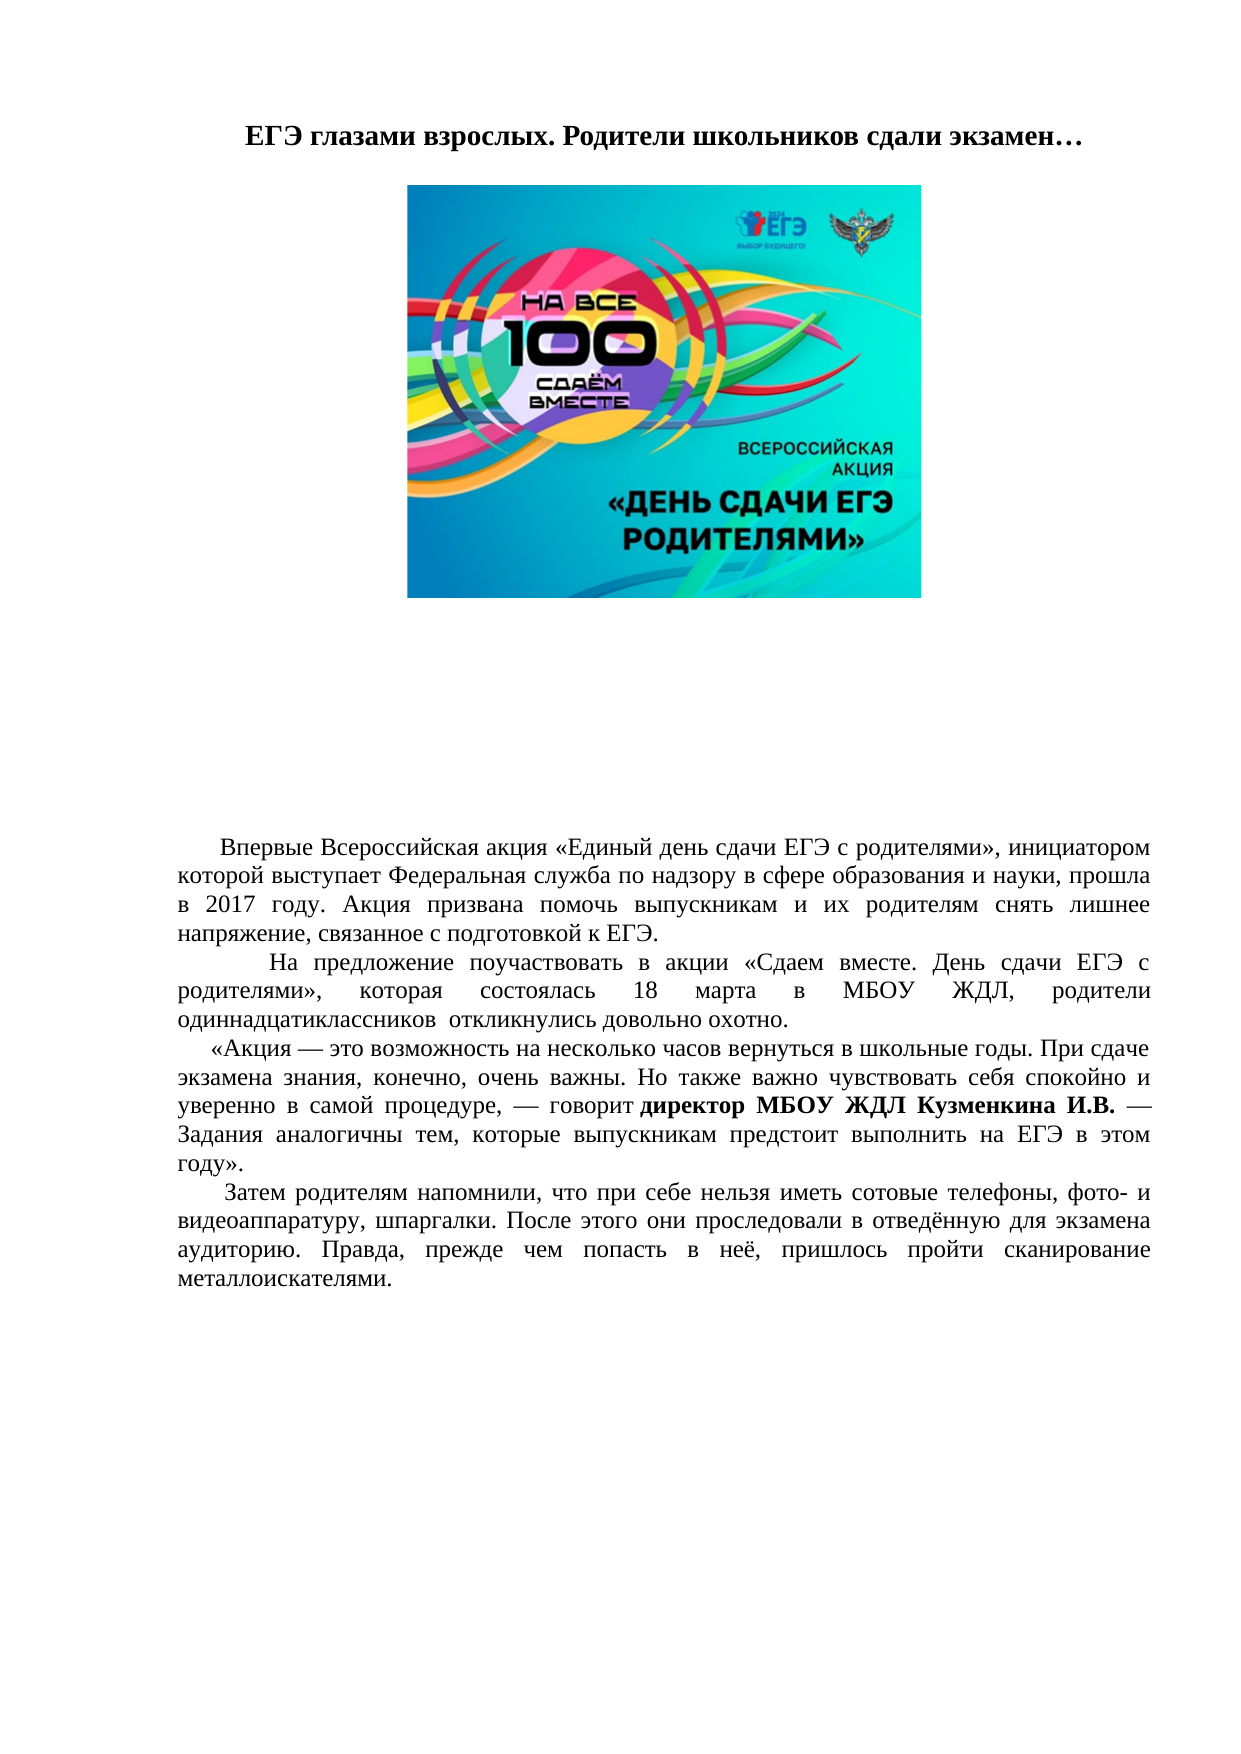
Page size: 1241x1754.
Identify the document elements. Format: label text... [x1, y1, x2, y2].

picture [407, 185, 922, 598]
text Впервые Всероссийская акция «Единый день сдачи ЕГЭ с родителями», инициатором которой выступает Федеральная служба по надзору в сфере образования и науки, прошла в 2017 году. Акция призвана помочь выпускникам и их родителям снять лишнее напряжение, связанное с подготовкой к ЕГЭ. [177, 832, 1152, 947]
text «Акция — это возможность на несколько часов вернуться в школьные годы. При сдаче экзамена знания, конечно, очень важны. Но также важно чувствовать себя спокойно и уверенно в самой процедуре, — говорит директор МБОУ ЖДЛ Кузменкина И.В. — Задания аналогичны тем, которые выпускникам предстоит выполнить на ЕГЭ в этом году». [177, 1033, 1152, 1177]
text ЕГЭ глазами взрослых. Родители школьников сдали экзамен… [177, 118, 1152, 152]
text Затем родителям напомнили, что при себе нельзя иметь сотовые телефоны, фото- и видеоаппаратуру, шпаргалки. После этого они проследовали в отведённую для экзамена аудиторию. Правда, прежде чем попасть в неё, пришлось пройти сканирование металлоискателями. [177, 1177, 1152, 1292]
text На предложение поучаствовать в акции «Сдаем вместе. День сдачи ЕГЭ с родителями», которая состоялась 18 марта в МБОУ ЖДЛ, родители одиннадцатиклассников откликнулись довольно охотно. [177, 947, 1152, 1033]
